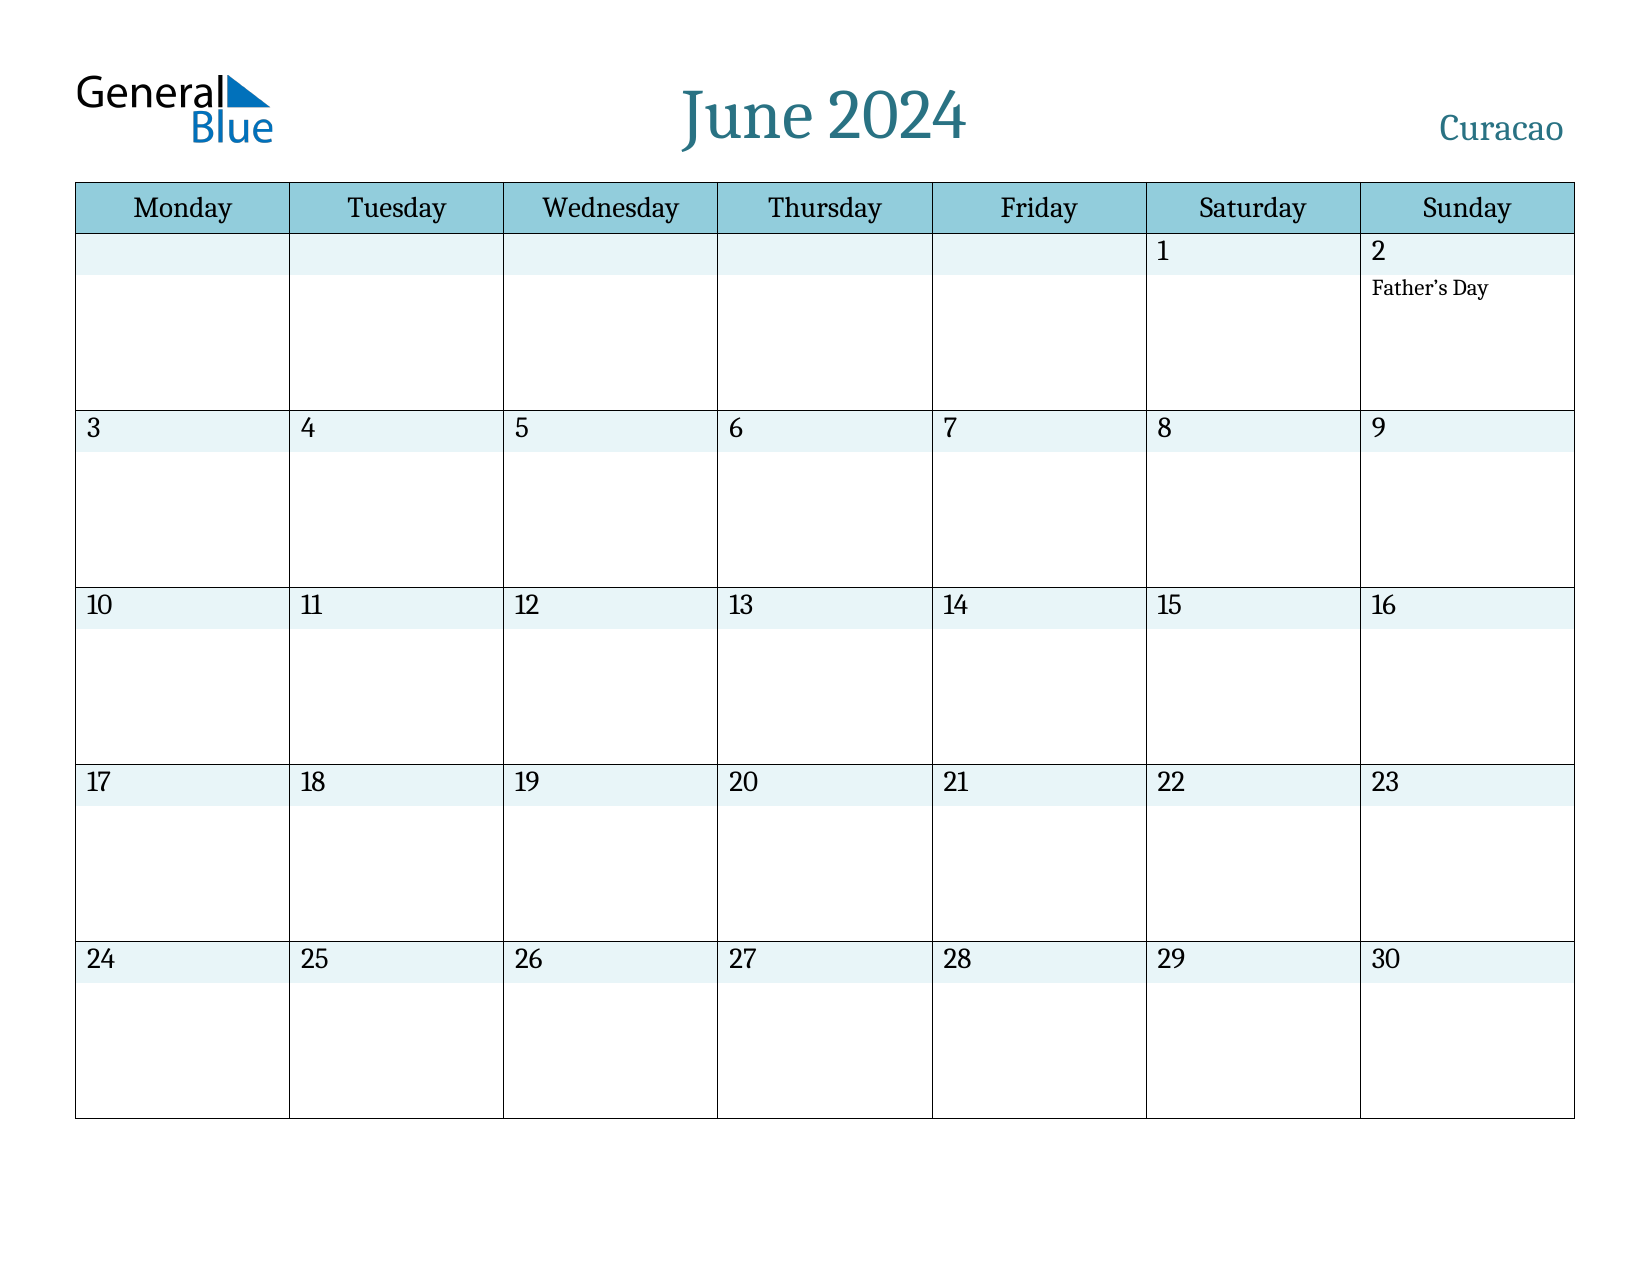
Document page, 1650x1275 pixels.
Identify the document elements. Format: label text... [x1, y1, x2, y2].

table_cell [76, 806, 289, 941]
table_cell 23 [1361, 765, 1574, 806]
table_cell [1147, 806, 1360, 941]
table_cell 15 [1147, 588, 1360, 629]
table_cell [933, 629, 1146, 764]
table_cell 21 [933, 765, 1146, 806]
table_cell [933, 806, 1146, 941]
table_cell 3 [76, 411, 289, 452]
table_cell 10 [76, 588, 289, 629]
table_cell [718, 629, 932, 764]
table_cell [718, 234, 932, 275]
table_cell [1361, 983, 1574, 1118]
table_cell [76, 234, 289, 275]
table_cell 8 [1147, 411, 1360, 452]
table_cell 4 [290, 411, 503, 452]
table_cell 20 [718, 765, 932, 806]
table_cell 29 [1147, 942, 1360, 983]
table_cell [504, 234, 717, 275]
table_cell [1361, 629, 1574, 764]
table_cell Father’s Day [1361, 275, 1574, 410]
picture [77, 75, 273, 143]
table_cell Monday [76, 183, 289, 233]
table_cell [76, 629, 289, 764]
table_cell 7 [933, 411, 1146, 452]
table_cell [718, 983, 932, 1118]
table_cell [290, 275, 503, 410]
table_cell [290, 806, 503, 941]
table_cell 26 [504, 942, 717, 983]
table_cell 16 [1361, 588, 1574, 629]
table_cell 25 [290, 942, 503, 983]
table_cell [718, 452, 932, 587]
table_cell Tuesday [290, 183, 503, 233]
table_cell [290, 983, 503, 1118]
table_cell [504, 983, 717, 1118]
table_cell Friday [933, 183, 1146, 233]
table_header Curacao [1146, 75, 1574, 182]
table_cell [933, 452, 1146, 587]
table_cell [76, 452, 289, 587]
table_cell [718, 806, 932, 941]
table_cell 6 [718, 411, 932, 452]
table_cell [1147, 629, 1360, 764]
table_cell 14 [933, 588, 1146, 629]
table_cell 2 [1361, 234, 1574, 275]
table_cell 24 [76, 942, 289, 983]
table_cell [1147, 983, 1360, 1118]
table_cell 9 [1361, 411, 1574, 452]
table_cell 18 [290, 765, 503, 806]
table_cell 22 [1147, 765, 1360, 806]
table_cell [290, 629, 503, 764]
table_cell Sunday [1361, 183, 1574, 233]
table_cell 12 [504, 588, 717, 629]
table_cell [504, 275, 717, 410]
table_cell [1147, 275, 1360, 410]
table_cell [718, 275, 932, 410]
table_cell 11 [290, 588, 503, 629]
table_cell [290, 452, 503, 587]
table_cell [76, 275, 289, 410]
table_cell Saturday [1147, 183, 1360, 233]
table_cell [290, 234, 503, 275]
table_cell [933, 983, 1146, 1118]
table_cell 17 [76, 765, 289, 806]
table_cell 19 [504, 765, 717, 806]
table_cell [504, 629, 717, 764]
table_cell [76, 983, 289, 1118]
table_cell Wednesday [504, 183, 717, 233]
table_header [76, 75, 503, 182]
table_cell [933, 275, 1146, 410]
table_cell [1361, 452, 1574, 587]
table_cell 27 [718, 942, 932, 983]
table_cell 1 [1147, 234, 1360, 275]
table_cell [1147, 452, 1360, 587]
table_cell [1361, 806, 1574, 941]
table_cell Thursday [718, 183, 932, 233]
table_cell [933, 234, 1146, 275]
table_header June 2024 [504, 75, 1146, 182]
table_cell [504, 806, 717, 941]
table_cell 28 [933, 942, 1146, 983]
table_cell 13 [718, 588, 932, 629]
table_cell 5 [504, 411, 717, 452]
table_cell [504, 452, 717, 587]
table_cell 30 [1361, 942, 1574, 983]
